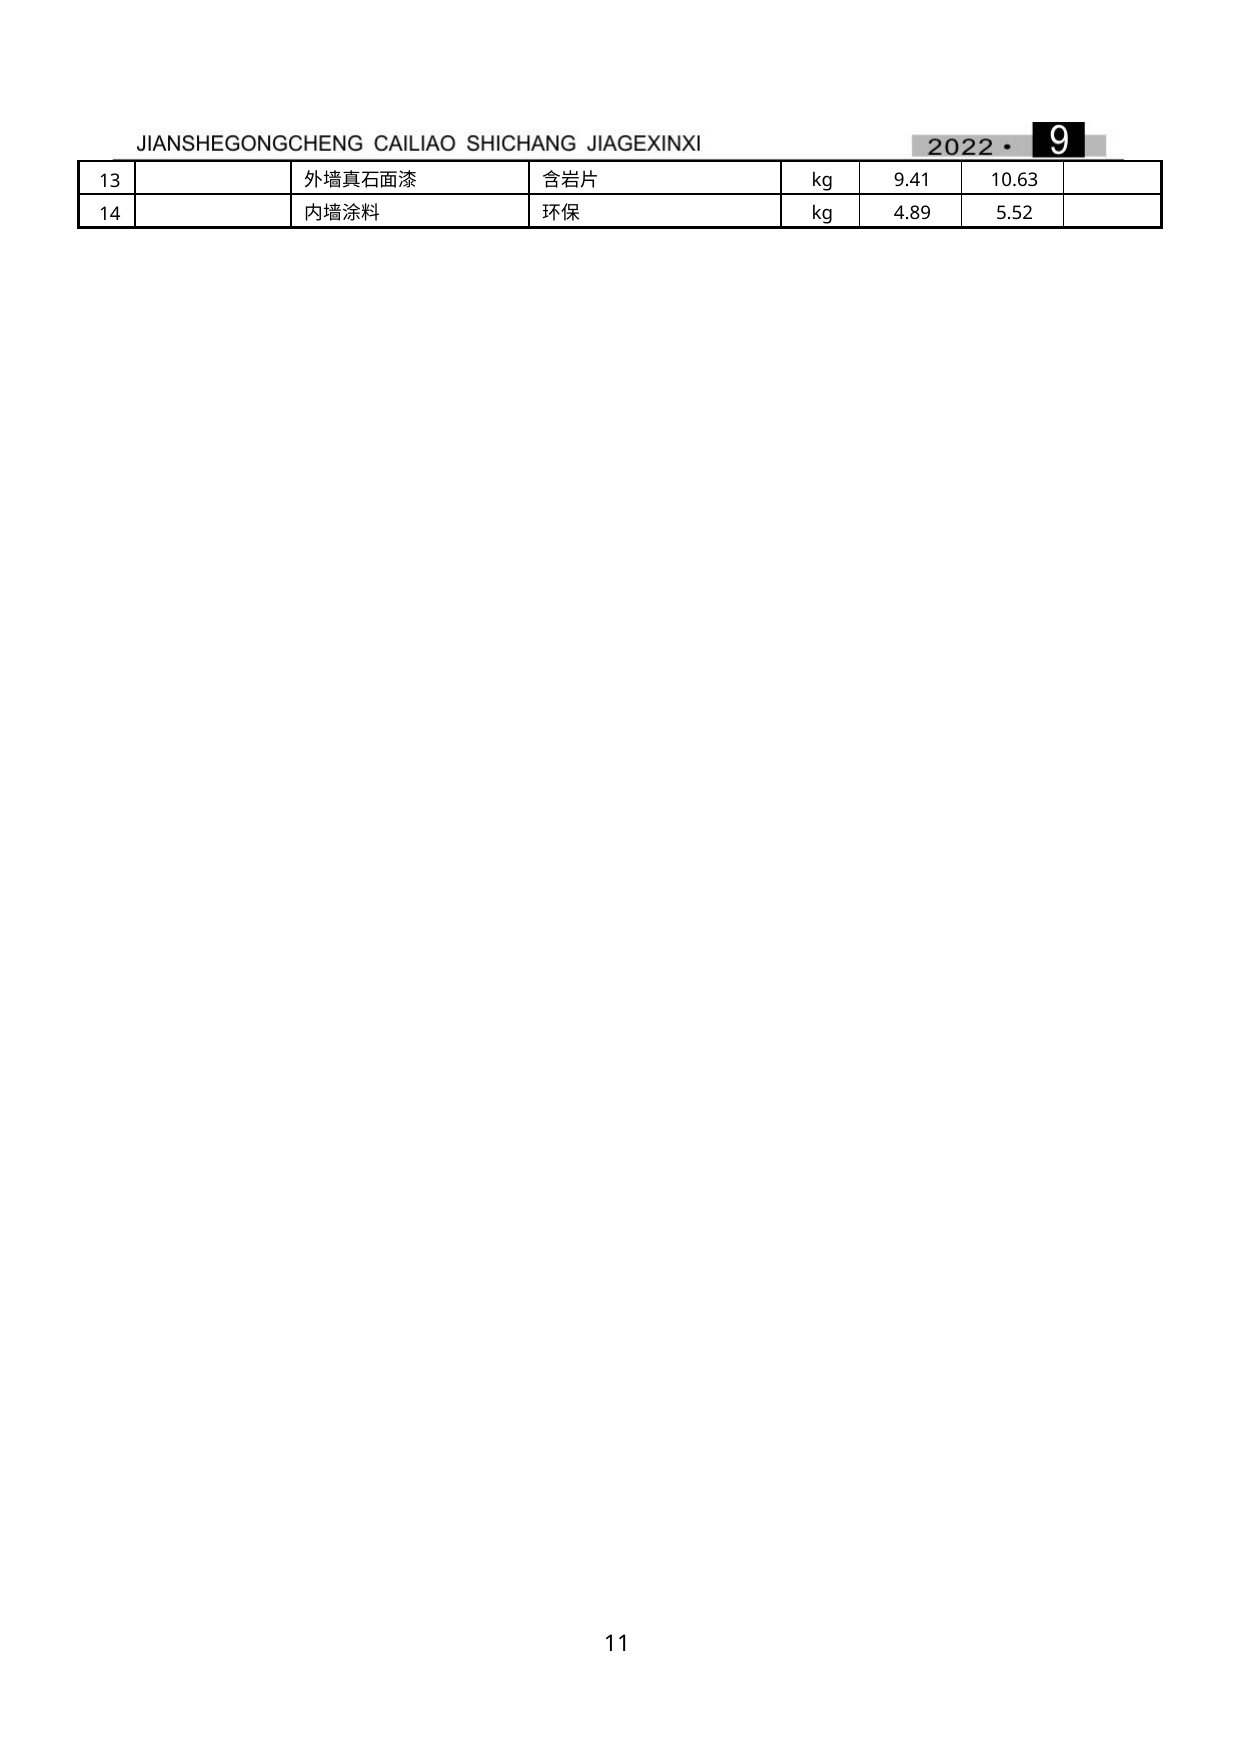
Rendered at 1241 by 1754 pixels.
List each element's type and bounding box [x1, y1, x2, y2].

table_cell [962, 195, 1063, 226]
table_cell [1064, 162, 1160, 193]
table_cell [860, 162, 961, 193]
picture [112, 122, 1125, 160]
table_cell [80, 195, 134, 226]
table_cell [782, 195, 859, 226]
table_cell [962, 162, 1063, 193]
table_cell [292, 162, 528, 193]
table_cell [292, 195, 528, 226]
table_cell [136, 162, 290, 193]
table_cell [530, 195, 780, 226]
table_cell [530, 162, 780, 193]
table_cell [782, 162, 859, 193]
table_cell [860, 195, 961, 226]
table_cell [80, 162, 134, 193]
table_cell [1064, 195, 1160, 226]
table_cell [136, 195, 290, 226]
